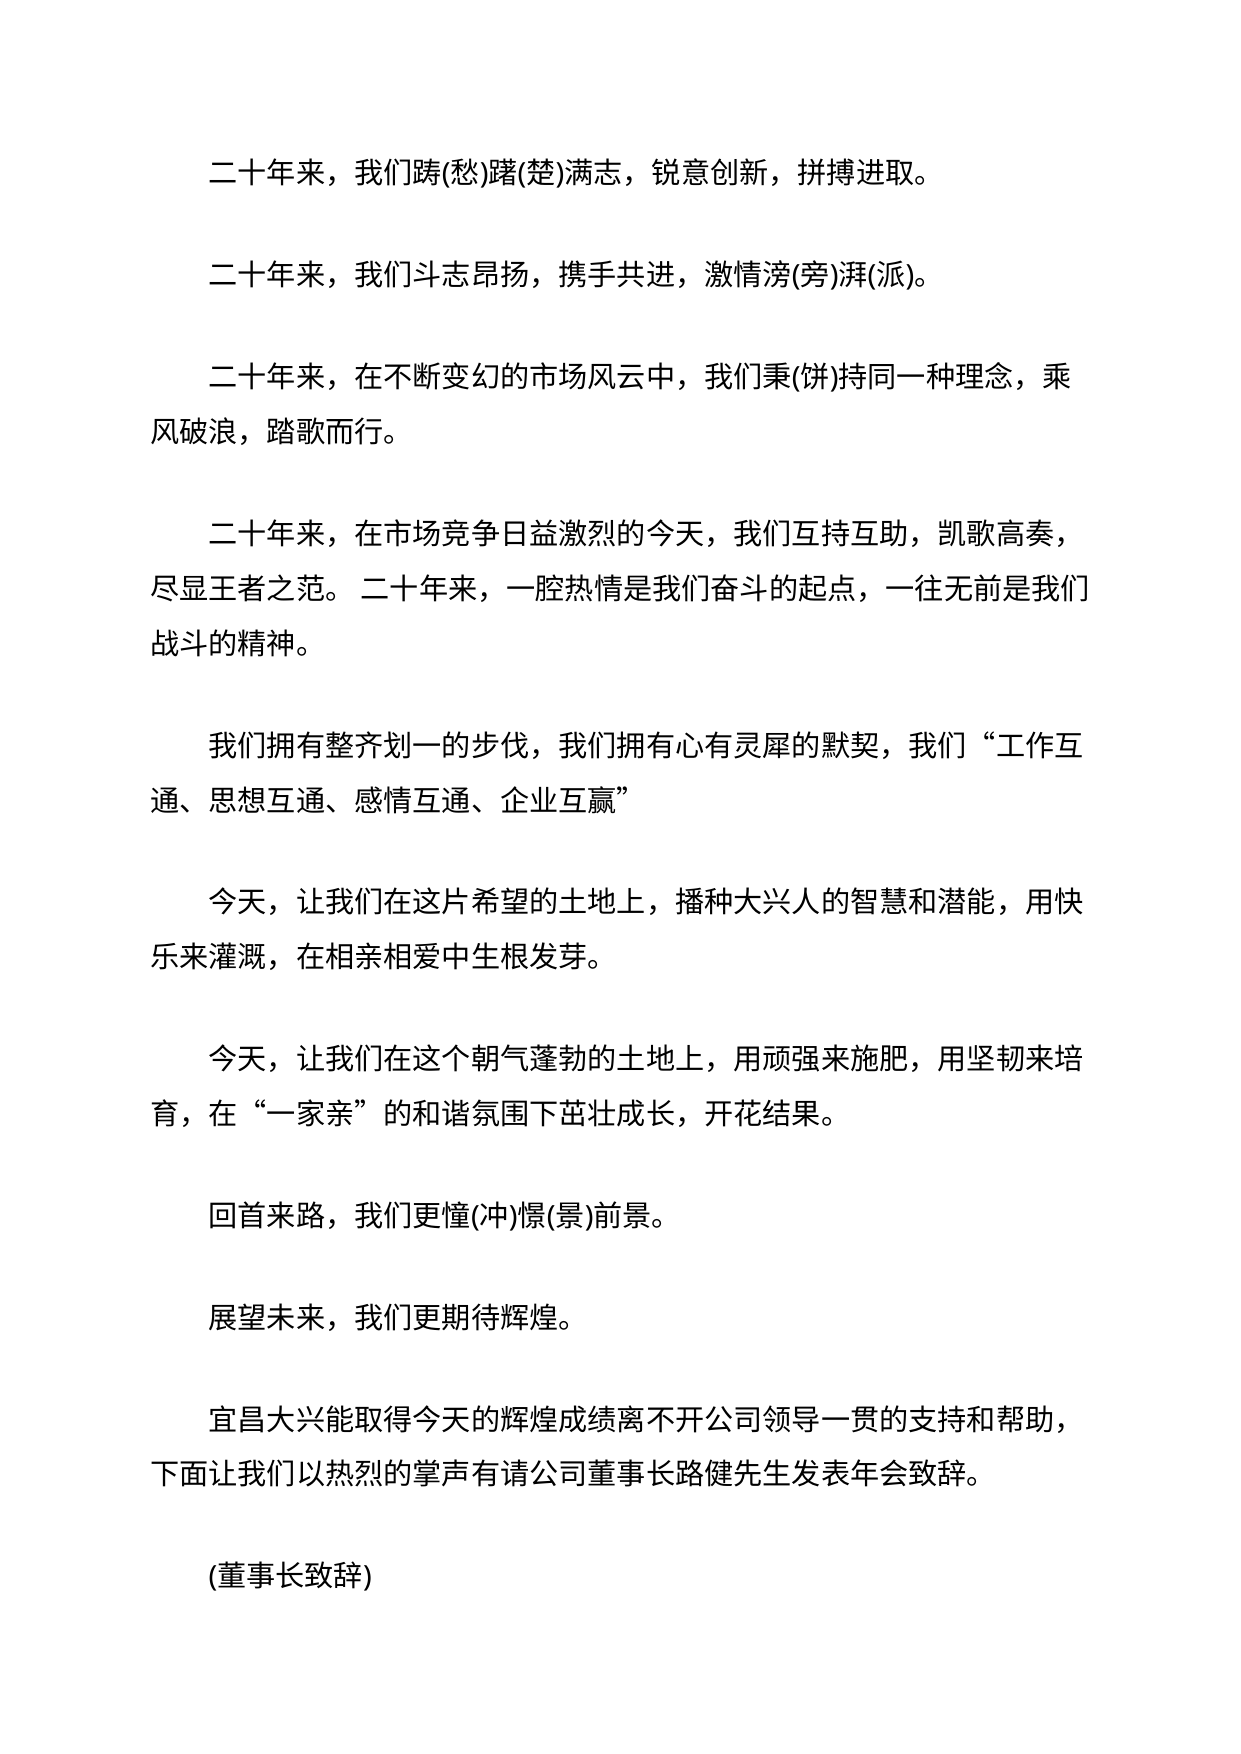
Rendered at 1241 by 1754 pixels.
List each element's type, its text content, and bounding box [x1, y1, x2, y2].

text 今天，让我们在这个朝气蓬勃的土地上，用顽强来施肥，用坚韧来培育，在“一家亲”的和谐氛围下茁壮成长，开花结果。 [150, 1036, 1090, 1133]
text 二十年来，我们踌(愁)躇(楚)满志，锐意创新，拼搏进取。 [150, 150, 1090, 192]
text 宜昌大兴能取得今天的辉煌成绩离不开公司领导一贯的支持和帮助，下面让我们以热烈的掌声有请公司董事长路健先生发表年会致辞。 [150, 1396, 1090, 1493]
text 今天，让我们在这片希望的土地上，播种大兴人的智慧和潜能，用快乐来灌溉，在相亲相爱中生根发芽。 [150, 879, 1090, 976]
text 展望未来，我们更期待辉煌。 [150, 1294, 1090, 1337]
text 二十年来，在市场竞争日益激烈的今天，我们互持互助，凯歌高奏，尽显王者之范。 二十年来，一腔热情是我们奋斗的起点，一往无前是我们战斗的精神。 [150, 511, 1090, 663]
text 二十年来，在不断变幻的市场风云中，我们秉(饼)持同一种理念，乘风破浪，踏歌而行。 [150, 354, 1090, 451]
text (董事长致辞) [150, 1553, 1090, 1595]
text 二十年来，我们斗志昂扬，携手共进，激情滂(旁)湃(派)。 [150, 252, 1090, 294]
text 回首来路，我们更憧(冲)憬(景)前景。 [150, 1192, 1090, 1235]
text 我们拥有整齐划一的步伐，我们拥有心有灵犀的默契，我们“工作互通、思想互通、感情互通、企业互赢” [150, 722, 1090, 819]
